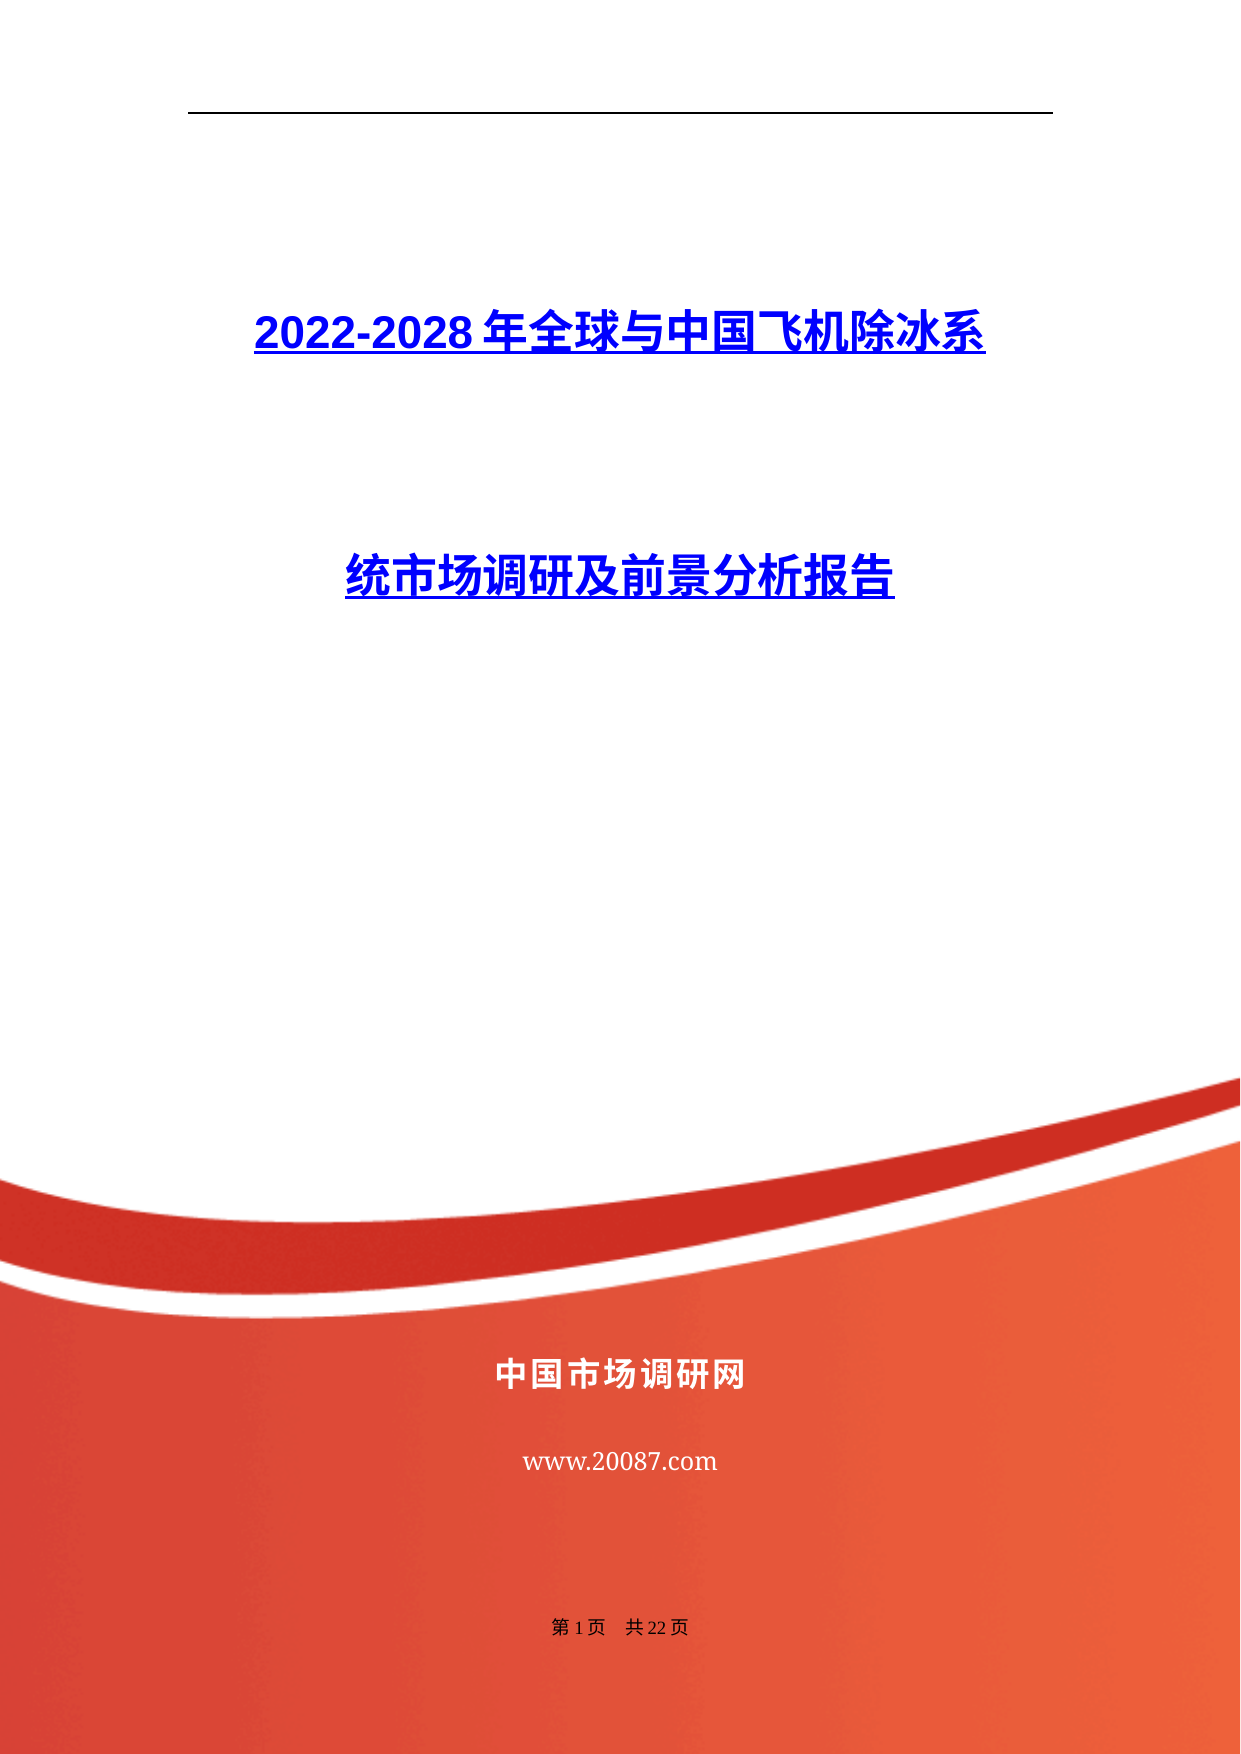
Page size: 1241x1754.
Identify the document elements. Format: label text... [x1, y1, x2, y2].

picture [0, 1006, 1241, 1754]
subtitle 中国市场调研网 [187, 1339, 1053, 1404]
text www.20087.com [187, 1428, 1053, 1493]
table_header 2022-2028年全球与中国飞机除冰系统市场调研及前景分析报告 [188, 207, 1053, 773]
